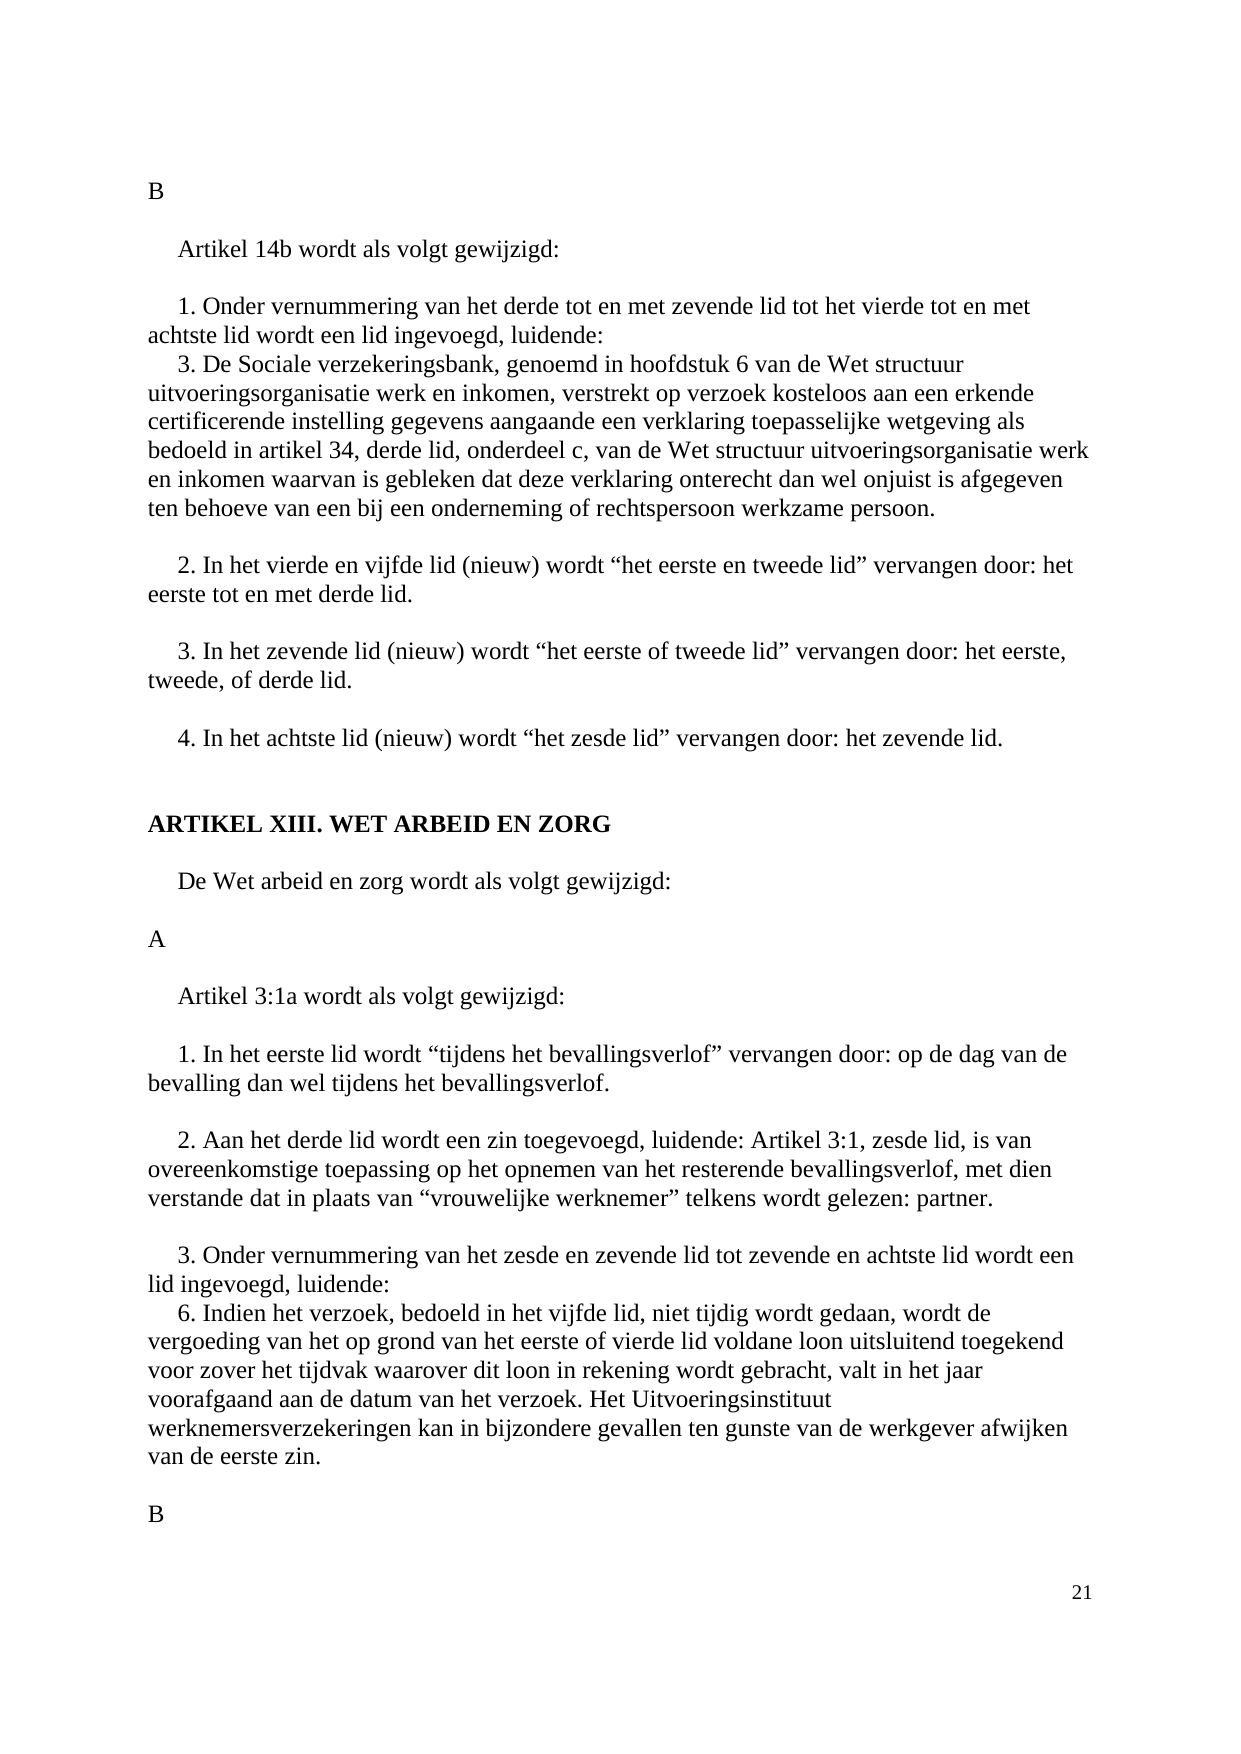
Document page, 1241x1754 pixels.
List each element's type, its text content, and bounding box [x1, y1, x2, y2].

text 1. In het eerste lid wordt “tijdens het bevallingsverlof” vervangen door: op de dag van de bevalling dan wel tijdens het bevallingsverlof. [148, 1039, 1092, 1096]
text B [148, 176, 1092, 205]
text B [148, 1499, 1092, 1527]
text 3. Onder vernummering van het zesde en zevende lid tot zevende en achtste lid wordt een lid ingevoegd, luidende: [148, 1240, 1092, 1298]
text De Wet arbeid en zorg wordt als volgt gewijzigd: [148, 866, 1092, 895]
text Artikel 14b wordt als volgt gewijzigd: [148, 234, 1092, 263]
text 4. In het achtste lid (nieuw) wordt “het zesde lid” vervangen door: het zevende lid. [148, 723, 1092, 751]
text 2. Aan het derde lid wordt een zin toegevoegd, luidende: Artikel 3:1, zesde lid, is van overeenkomstige toepassing op het opnemen van het resterende bevallingsverlof, met dien verstande dat in plaats van “vrouwelijke werknemer” telkens wordt gelezen: partner. [148, 1125, 1092, 1211]
text 6. Indien het verzoek, bedoeld in het vijfde lid, niet tijdig wordt gedaan, wordt de vergoeding van het op grond van het eerste of vierde lid voldane loon uitsluitend toegekend voor zover het tijdvak waarover dit loon in rekening wordt gebracht, valt in het jaar voorafgaand aan de datum van het verzoek. Het Uitvoeringsinstituut werknemersverzekeringen kan in bijzondere gevallen ten gunste van de werkgever afwijken van de eerste zin. [148, 1298, 1092, 1499]
text 3. In het zevende lid (nieuw) wordt “het eerste of tweede lid” vervangen door: het eerste, tweede, of derde lid. [148, 636, 1092, 694]
text 1. Onder vernummering van het derde tot en met zevende lid tot het vierde tot en met achtste lid wordt een lid ingevoegd, luidende: [148, 291, 1092, 349]
text 2. In het vierde en vijfde lid (nieuw) wordt “het eerste en tweede lid” vervangen door: het eerste tot en met derde lid. [148, 550, 1092, 608]
text ARTIKEL XIII. WET ARBEID EN ZORG [148, 809, 1092, 838]
text A [148, 924, 1092, 953]
text Artikel 3:1a wordt als volgt gewijzigd: [148, 981, 1092, 1010]
text 3. De Sociale verzekeringsbank, genoemd in hoofdstuk 6 van de Wet structuur uitvoeringsorganisatie werk en inkomen, verstrekt op verzoek kosteloos aan een erkende certificerende instelling gegevens aangaande een verklaring toepasselijke wetgeving als bedoeld in artikel 34, derde lid, onderdeel c, van de Wet structuur uitvoeringsorganisatie werk en inkomen waarvan is gebleken dat deze verklaring onterecht dan wel onjuist is afgegeven ten behoeve van een bij een onderneming of rechtspersoon werkzame persoon. [148, 349, 1092, 521]
